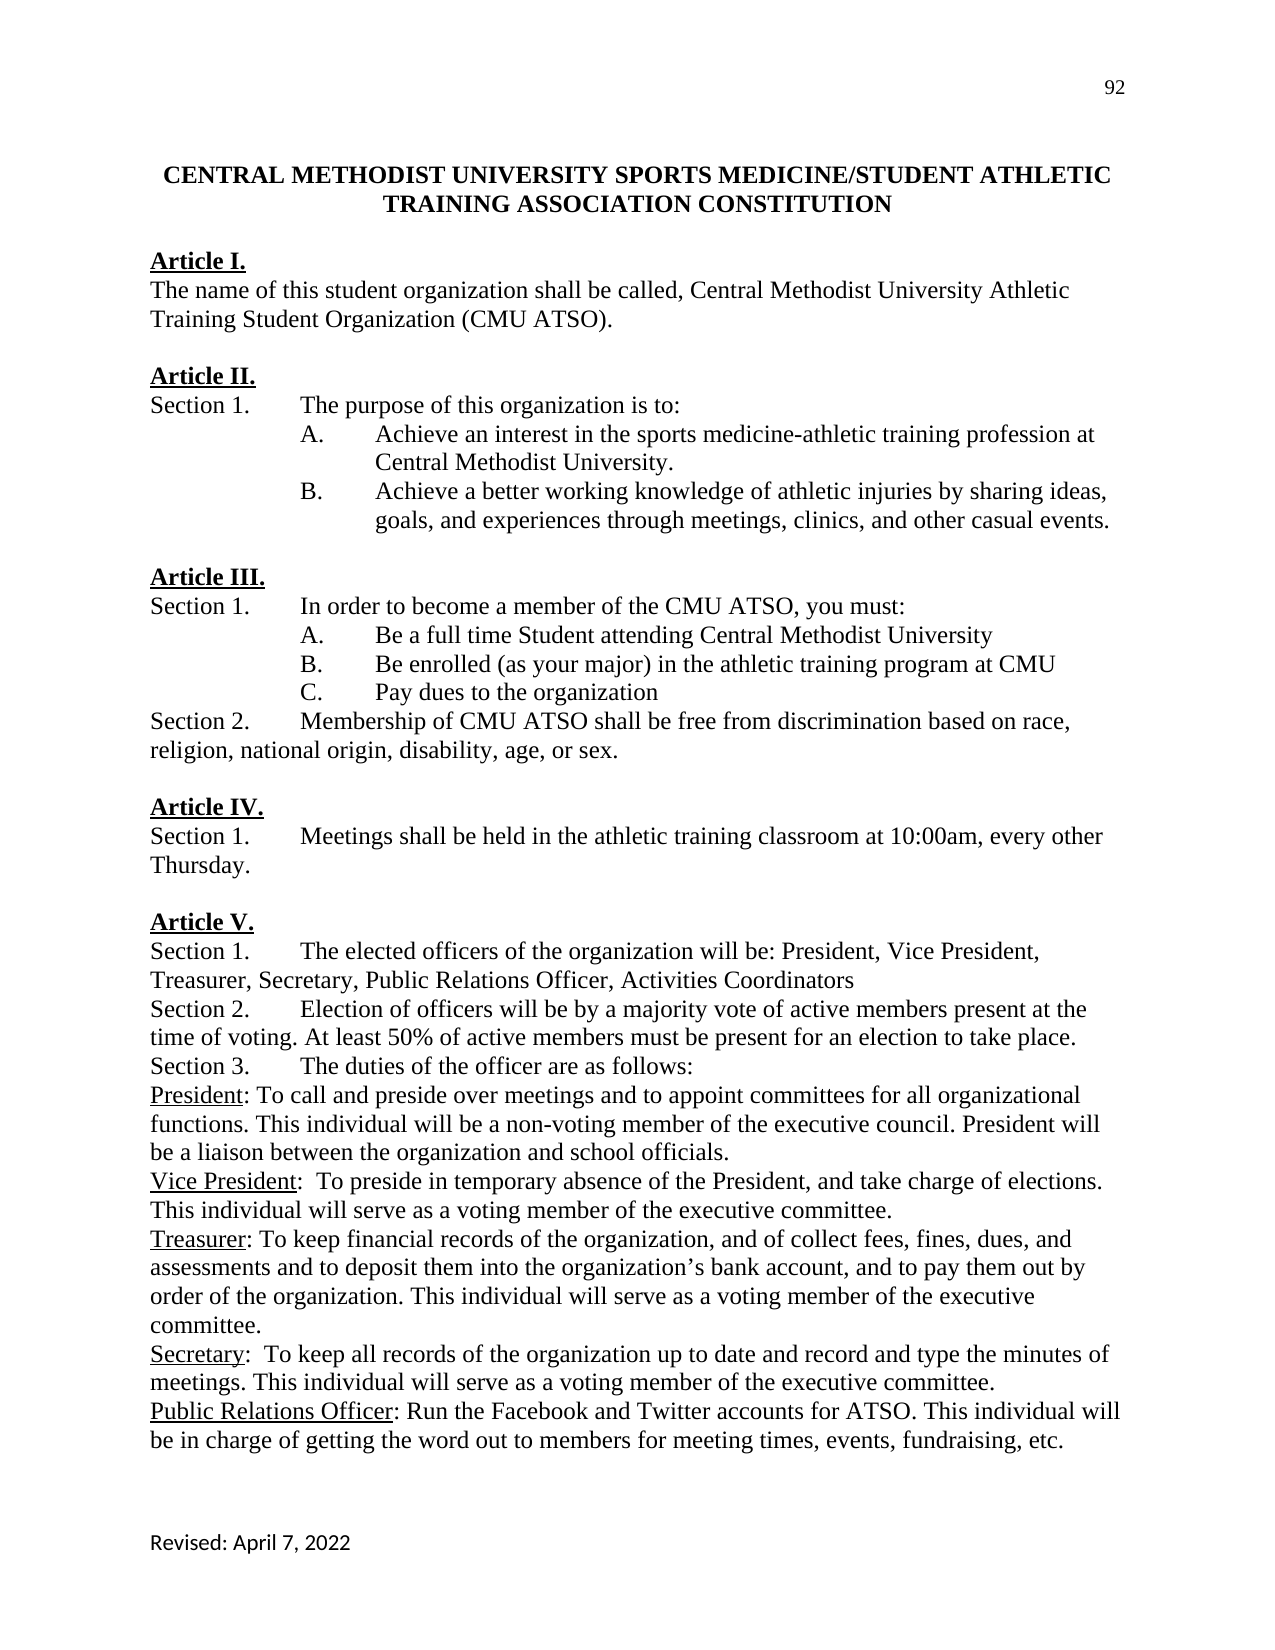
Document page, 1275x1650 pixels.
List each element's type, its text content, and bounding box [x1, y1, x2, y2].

text Treasurer: To keep financial records of the organization, and of collect fees, fines, dues, and assessments and to deposit them into the organization’s bank account, and to pay them out by order of the organization. This individual will serve as a voting member of the executive committee. [150, 1224, 1125, 1339]
list Achieve an interest in the sports medicine-athletic training profession at Central Methodist University. [300, 419, 1125, 476]
text CENTRAL METHODIST UNIVERSITY SPORTS MEDICINE/STUDENT ATHLETIC TRAINING ASSOCIATION CONSTITUTION [150, 160, 1125, 217]
text Section 3. The duties of the officer are as follows: [150, 1051, 1125, 1080]
text Article III. [150, 562, 1125, 591]
list Be a full time Student attending Central Methodist University [300, 620, 1125, 649]
text Section 2. Election of officers will be by a majority vote of active members present at the time of voting. At least 50% of active members must be present for an election to take place. [150, 994, 1125, 1051]
list Be enrolled (as your major) in the athletic training program at CMU [300, 649, 1125, 677]
text Article I. [150, 246, 1125, 275]
list Pay dues to the organization [300, 677, 1125, 706]
list Achieve a better working knowledge of athletic injuries by sharing ideas, goals, and experiences through meetings, clinics, and other casual events. [300, 476, 1125, 534]
text Section 1. The purpose of this organization is to: [150, 390, 1125, 419]
text Public Relations Officer: Run the Facebook and Twitter accounts for ATSO. This individual will be in charge of getting the word out to members for meeting times, events, fundraising, etc. [150, 1396, 1125, 1454]
text Article V. [150, 907, 1125, 936]
text Section 1. Meetings shall be held in the athletic training classroom at 10:00am, every other Thursday. [150, 821, 1125, 879]
text Article IV. [150, 792, 1125, 821]
text Article II. [150, 361, 1125, 390]
text President: To call and preside over meetings and to appoint committees for all organizational functions. This individual will be a non-voting member of the executive council. President will be a liaison between the organization and school officials. [150, 1080, 1125, 1166]
text Vice President: To preside in temporary absence of the President, and take charge of elections. This individual will serve as a voting member of the executive committee. [150, 1166, 1125, 1224]
text Section 2. Membership of CMU ATSO shall be free from discrimination based on race, religion, national origin, disability, age, or sex. [150, 706, 1125, 764]
text Section 1. The elected officers of the organization will be: President, Vice President, Treasurer, Secretary, Public Relations Officer, Activities Coordinators [150, 936, 1125, 994]
text Section 1. In order to become a member of the CMU ATSO, you must: [150, 591, 1125, 620]
text Secretary: To keep all records of the organization up to date and record and type the minutes of meetings. This individual will serve as a voting member of the executive committee. [150, 1339, 1125, 1396]
text The name of this student organization shall be called, Central Methodist University Athletic Training Student Organization (CMU ATSO). [150, 275, 1125, 332]
